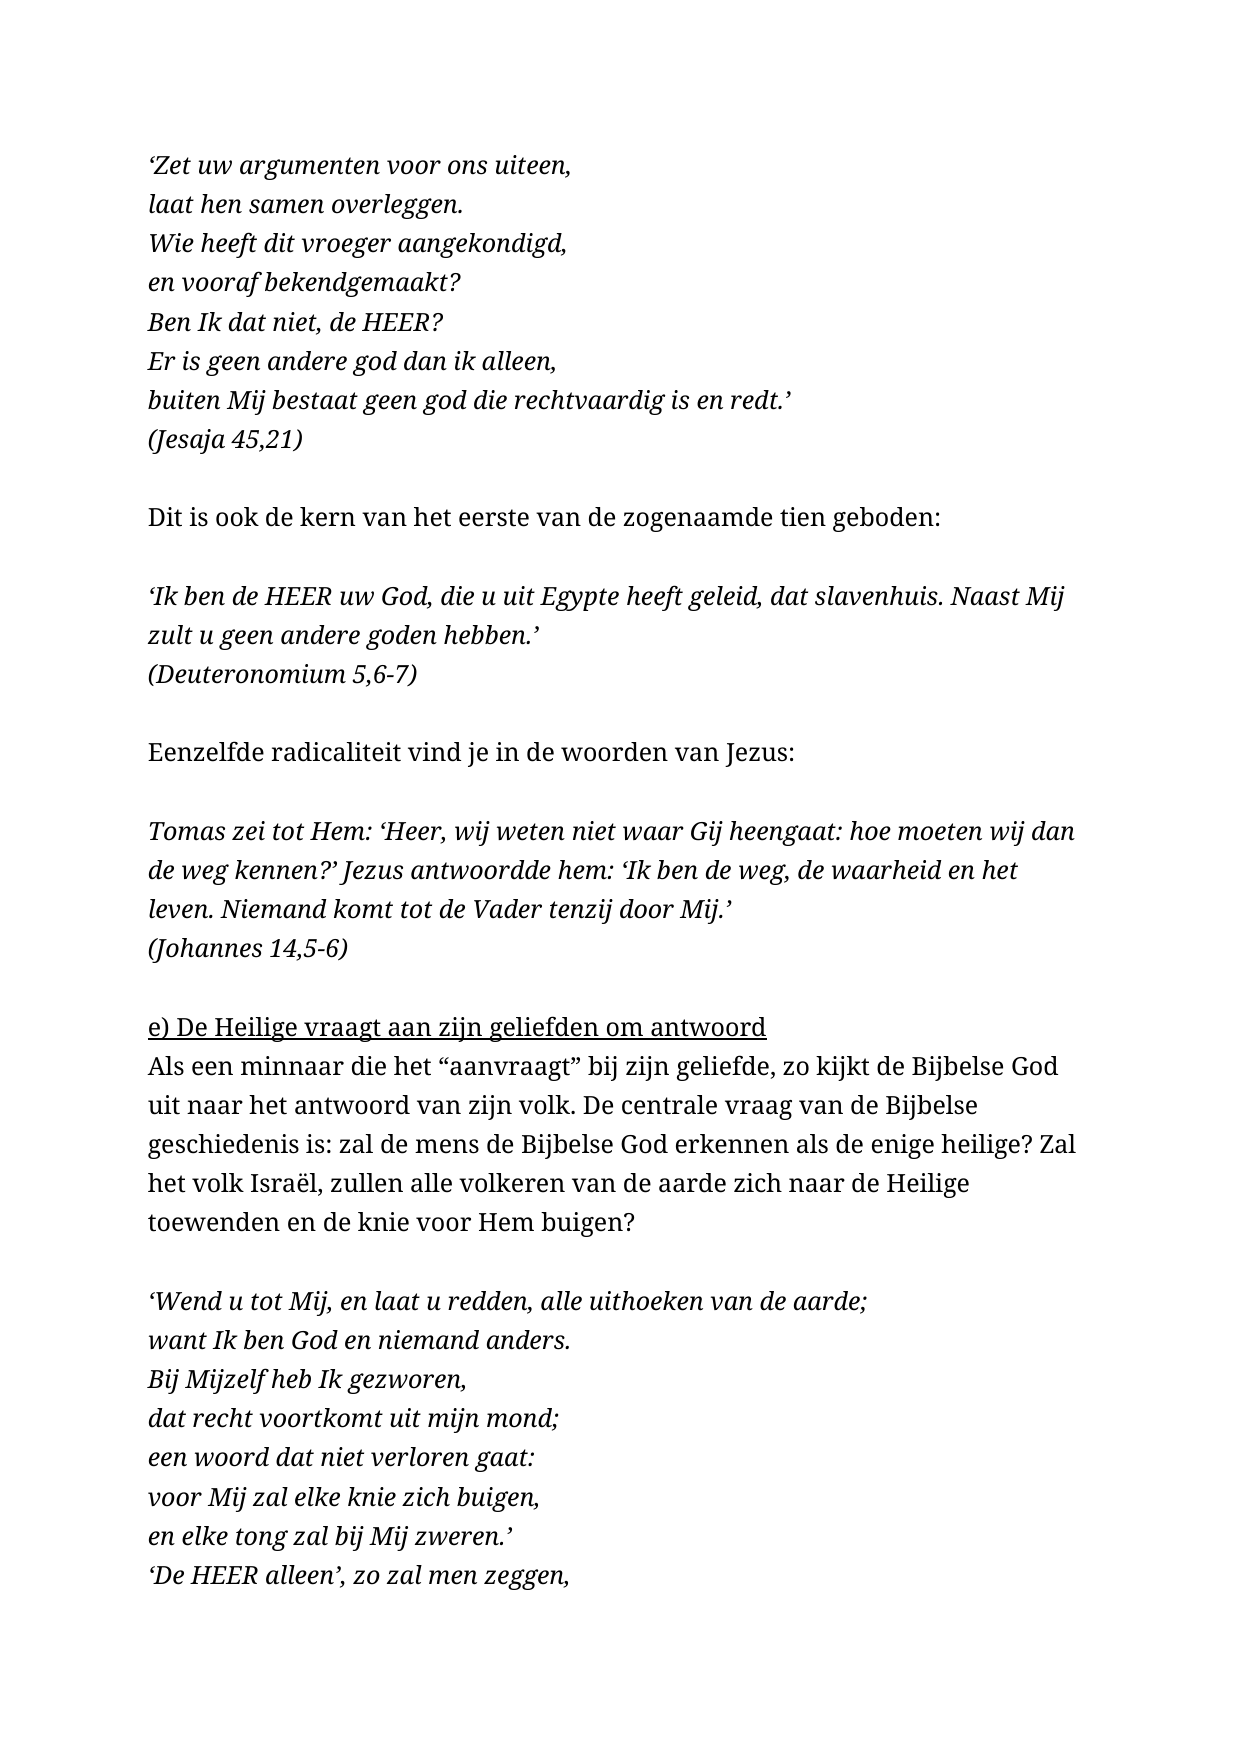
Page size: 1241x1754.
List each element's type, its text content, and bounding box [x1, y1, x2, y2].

text (Johannes 14,5-6) [148, 931, 1093, 965]
text dat recht voortkomt uit mijn mond; [148, 1401, 1093, 1435]
text Als een minnaar die het “aanvraagt” bij zijn geliefde, zo kijkt de Bijbelse God uit naar het antwoord van zijn volk. De centrale vraag van de Bijbelse geschiedenis is: zal de mens de Bijbelse God erkennen als de enige heilige? Zal het volk Israël, zullen alle volkeren van de aarde zich naar de Heilige toewenden en de knie voor Hem buigen? [148, 1048, 1093, 1239]
text voor Mij zal elke knie zich buigen, [148, 1479, 1093, 1513]
text een woord dat niet verloren gaat: [148, 1440, 1093, 1474]
text buiten Mij bestaat geen god die rechtvaardig is en redt.’ [148, 383, 1093, 417]
text Tomas zei tot Hem: ‘Heer, wij weten niet waar Gij heengaat: hoe moeten wij dan de weg kennen?’ Jezus antwoordde hem: ‘Ik ben de weg, de waarheid en het leven. Niemand komt tot de Vader tenzij door Mij.’ [148, 813, 1093, 926]
text Er is geen andere god dan ik alleen, [148, 343, 1093, 377]
text en vooraf bekendgemaakt? [148, 265, 1093, 299]
text ‘Zet uw argumenten voor ons uiteen, [148, 148, 1093, 182]
text ‘Wend u tot Mij, en laat u redden, alle uithoeken van de aarde; [148, 1283, 1093, 1317]
text (Jesaja 45,21) [148, 422, 1093, 456]
text Dit is ook de kern van het eerste van de zogenaamde tien geboden: [148, 500, 1093, 534]
text Ben Ik dat niet, de HEER? [148, 304, 1093, 338]
text en elke tong zal bij Mij zweren.’ [148, 1518, 1093, 1552]
text ‘De HEER alleen’, zo zal men zeggen, [148, 1558, 1093, 1592]
text ‘Ik ben de HEER uw God, die u uit Egypte heeft geleid, dat slavenhuis. Naast Mij zult u geen andere goden hebben.’ [148, 578, 1093, 652]
text Bij Mijzelf heb Ik gezworen, [148, 1362, 1093, 1396]
text (Deuteronomium 5,6-7) [148, 657, 1093, 691]
text Eenzelfde radicaliteit vind je in de woorden van Jezus: [148, 735, 1093, 769]
text want Ik ben God en niemand anders. [148, 1323, 1093, 1357]
text e) De Heilige vraagt aan zijn geliefden om antwoord [148, 1009, 1093, 1043]
text laat hen samen overleggen. [148, 187, 1093, 221]
text Wie heeft dit vroeger aangekondigd, [148, 226, 1093, 260]
